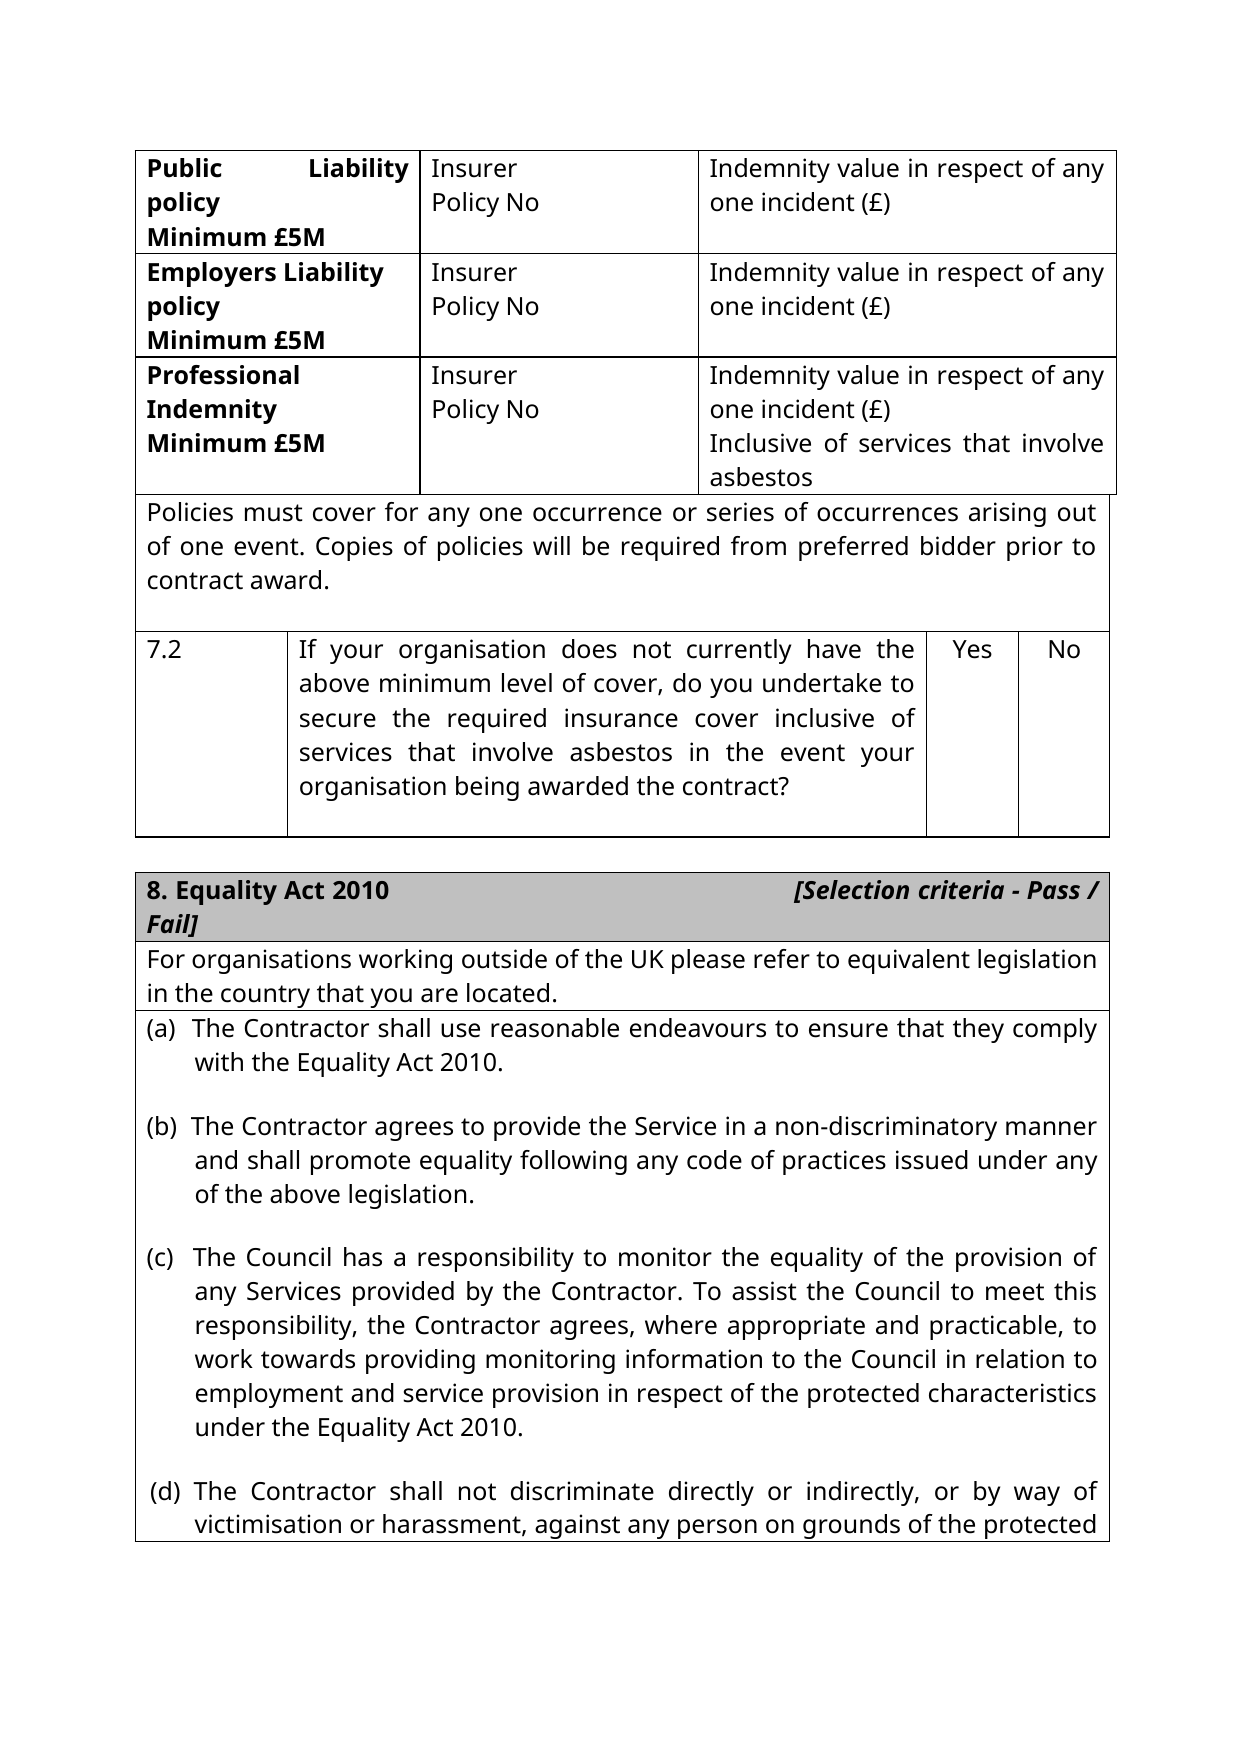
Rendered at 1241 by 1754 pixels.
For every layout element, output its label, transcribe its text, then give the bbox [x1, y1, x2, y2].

table_cell Insurer Policy No [421, 358, 698, 494]
table_cell Professional Indemnity Minimum £5M [136, 358, 419, 494]
table_cell If your organisation does not currently have the above minimum level of cover, do you undertake to secure the required insurance cover inclusive of services that involve asbestos in the event your organisation being awarded the contract? [288, 632, 926, 836]
table_cell Insurer Policy No [421, 151, 698, 253]
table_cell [136, 1011, 1109, 1541]
table_cell For organisations working outside of the UK please refer to equivalent legislation in the country that you are located. [136, 942, 1109, 1010]
table_cell Policies must cover for any one occurrence or series of occurrences arising out of one event. Copies of policies will be required from preferred bidder prior to contract award. [136, 495, 1109, 631]
table_cell 7.2 [136, 632, 287, 836]
table_cell Yes [927, 632, 1018, 836]
table_cell No [1019, 632, 1109, 836]
table_cell Public Liability policy Minimum £5M [136, 151, 419, 253]
table_cell Insurer Policy No [421, 254, 698, 356]
table_cell Employers Liability policy Minimum £5M [136, 254, 419, 356]
table_cell Indemnity value in respect of any one incident (£) Inclusive of services that involve asbestos [699, 358, 1116, 494]
table_header 8. Equality Act 2010 [Selection criteria - Pass / Fail] [136, 873, 1109, 941]
table_cell Indemnity value in respect of any one incident (£) [699, 254, 1116, 356]
table_cell Indemnity value in respect of any one incident (£) [699, 151, 1116, 253]
